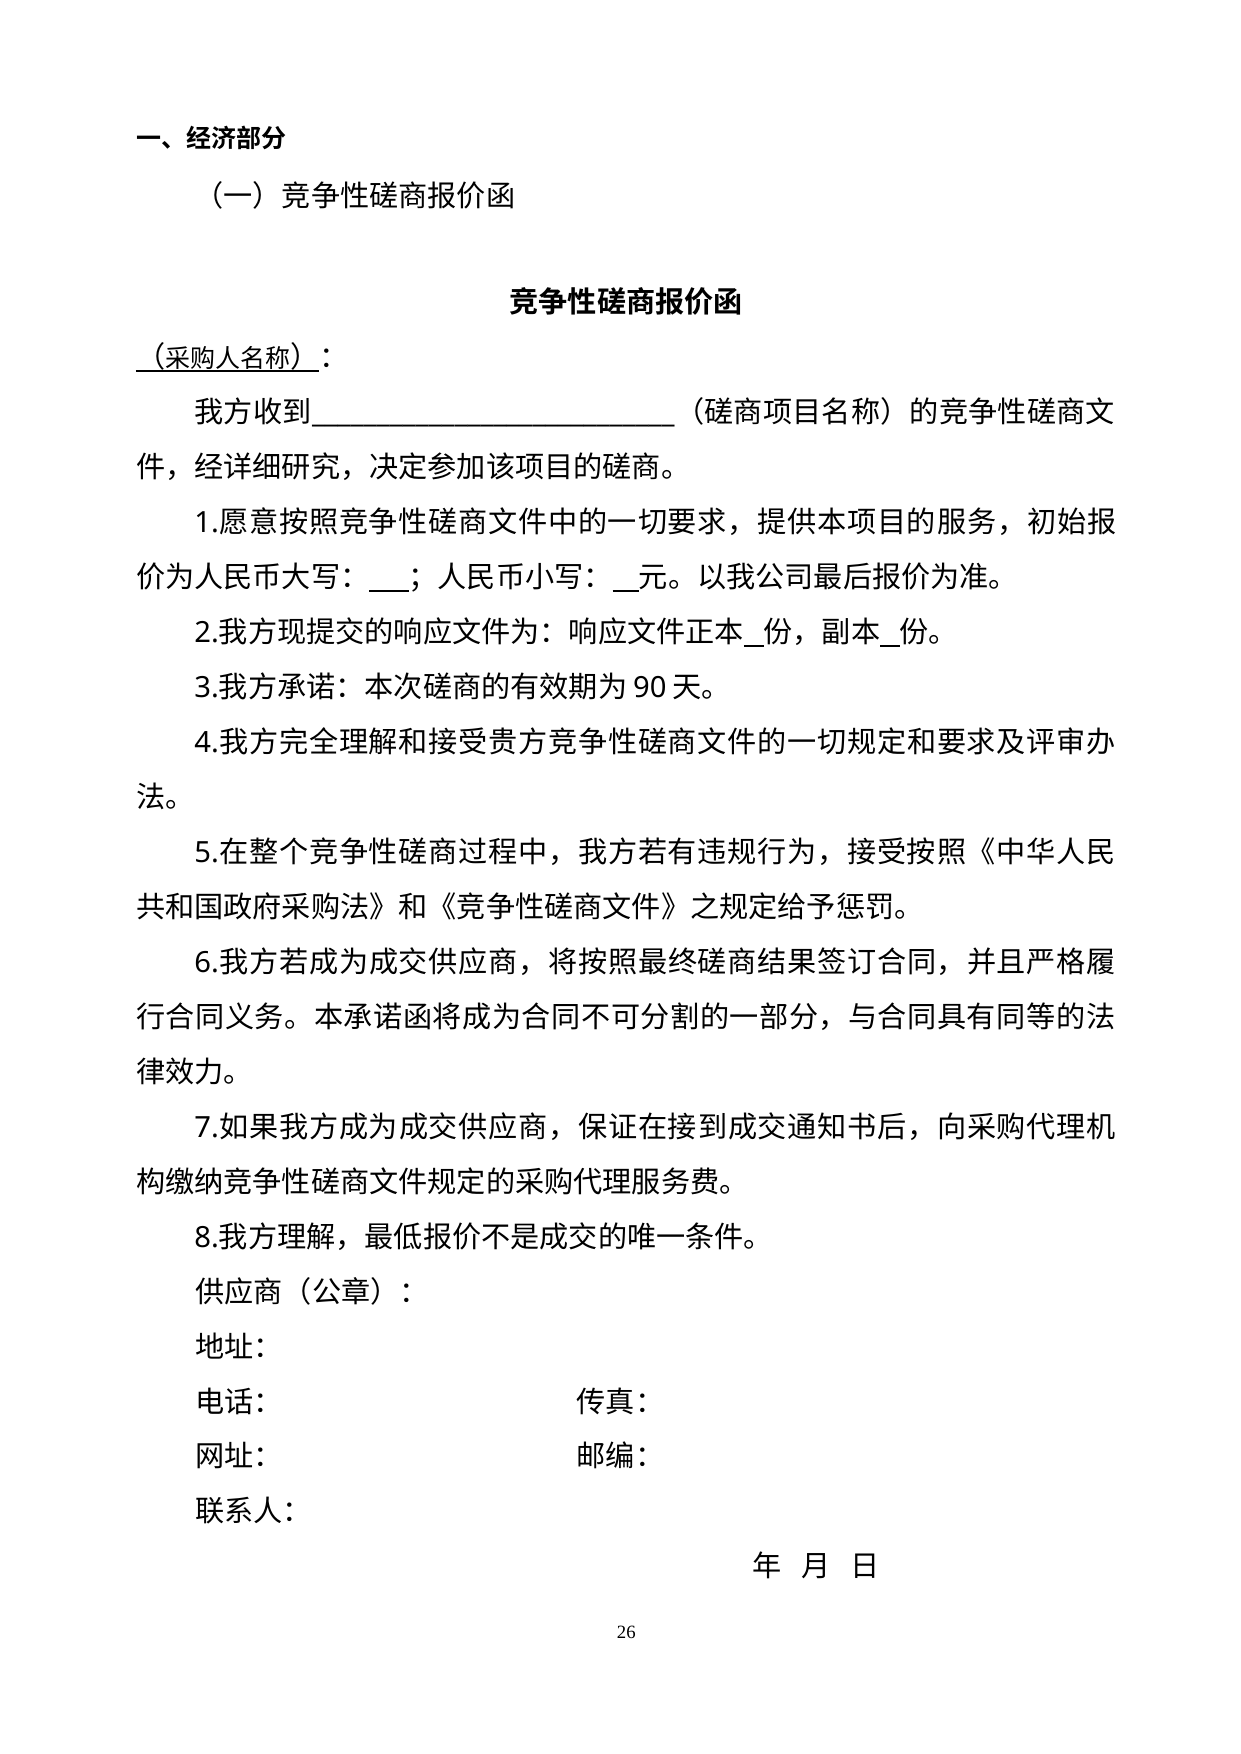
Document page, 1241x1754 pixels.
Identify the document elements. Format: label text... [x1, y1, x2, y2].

text 3.我方承诺：本次磋商的有效期为90天。 [136, 664, 1116, 706]
text 4.我方完全理解和接受贵方竞争性磋商文件的一切规定和要求及评审办法。 [136, 719, 1116, 816]
text 电话： 传真： [136, 1378, 1116, 1420]
text 竞争性磋商报价函 [136, 279, 1116, 321]
text 我方收到____________________________（磋商项目名称）的竞争性磋商文件，经详细研究，决定参加该项目的磋商。 [136, 389, 1116, 486]
text 年 月 日 [136, 1543, 1116, 1584]
text 5.在整个竞争性磋商过程中，我方若有违规行为，接受按照《中华人民共和国政府采购法》和《竞争性磋商文件》之规定给予惩罚。 [136, 829, 1116, 926]
text （一）竞争性磋商报价函 [136, 172, 1116, 215]
text 6.我方若成为成交供应商，将按照最终磋商结果签订合同，并且严格履行合同义务。本承诺函将成为合同不可分割的一部分，与合同具有同等的法律效力。 [136, 938, 1116, 1091]
subtitle 一、经济部分 [136, 118, 1116, 154]
text 地址： [136, 1323, 1116, 1366]
text 网址： 邮编： [136, 1433, 1116, 1475]
text 1.愿意按照竞争性磋商文件中的一切要求，提供本项目的服务，初始报价为人民币大写： ；人民币小写： 元。以我公司最后报价为准。 [136, 499, 1116, 596]
text （采购人名称）： [136, 334, 1116, 376]
text 供应商（公章）： [136, 1268, 1116, 1311]
text 7.如果我方成为成交供应商，保证在接到成交通知书后，向采购代理机构缴纳竞争性磋商文件规定的采购代理服务费。 [136, 1103, 1116, 1201]
text 联系人： [136, 1488, 1116, 1530]
text 8.我方理解，最低报价不是成交的唯一条件。 [136, 1213, 1116, 1256]
text 2.我方现提交的响应文件为：响应文件正本 份，副本 份。 [165, 608, 1116, 651]
